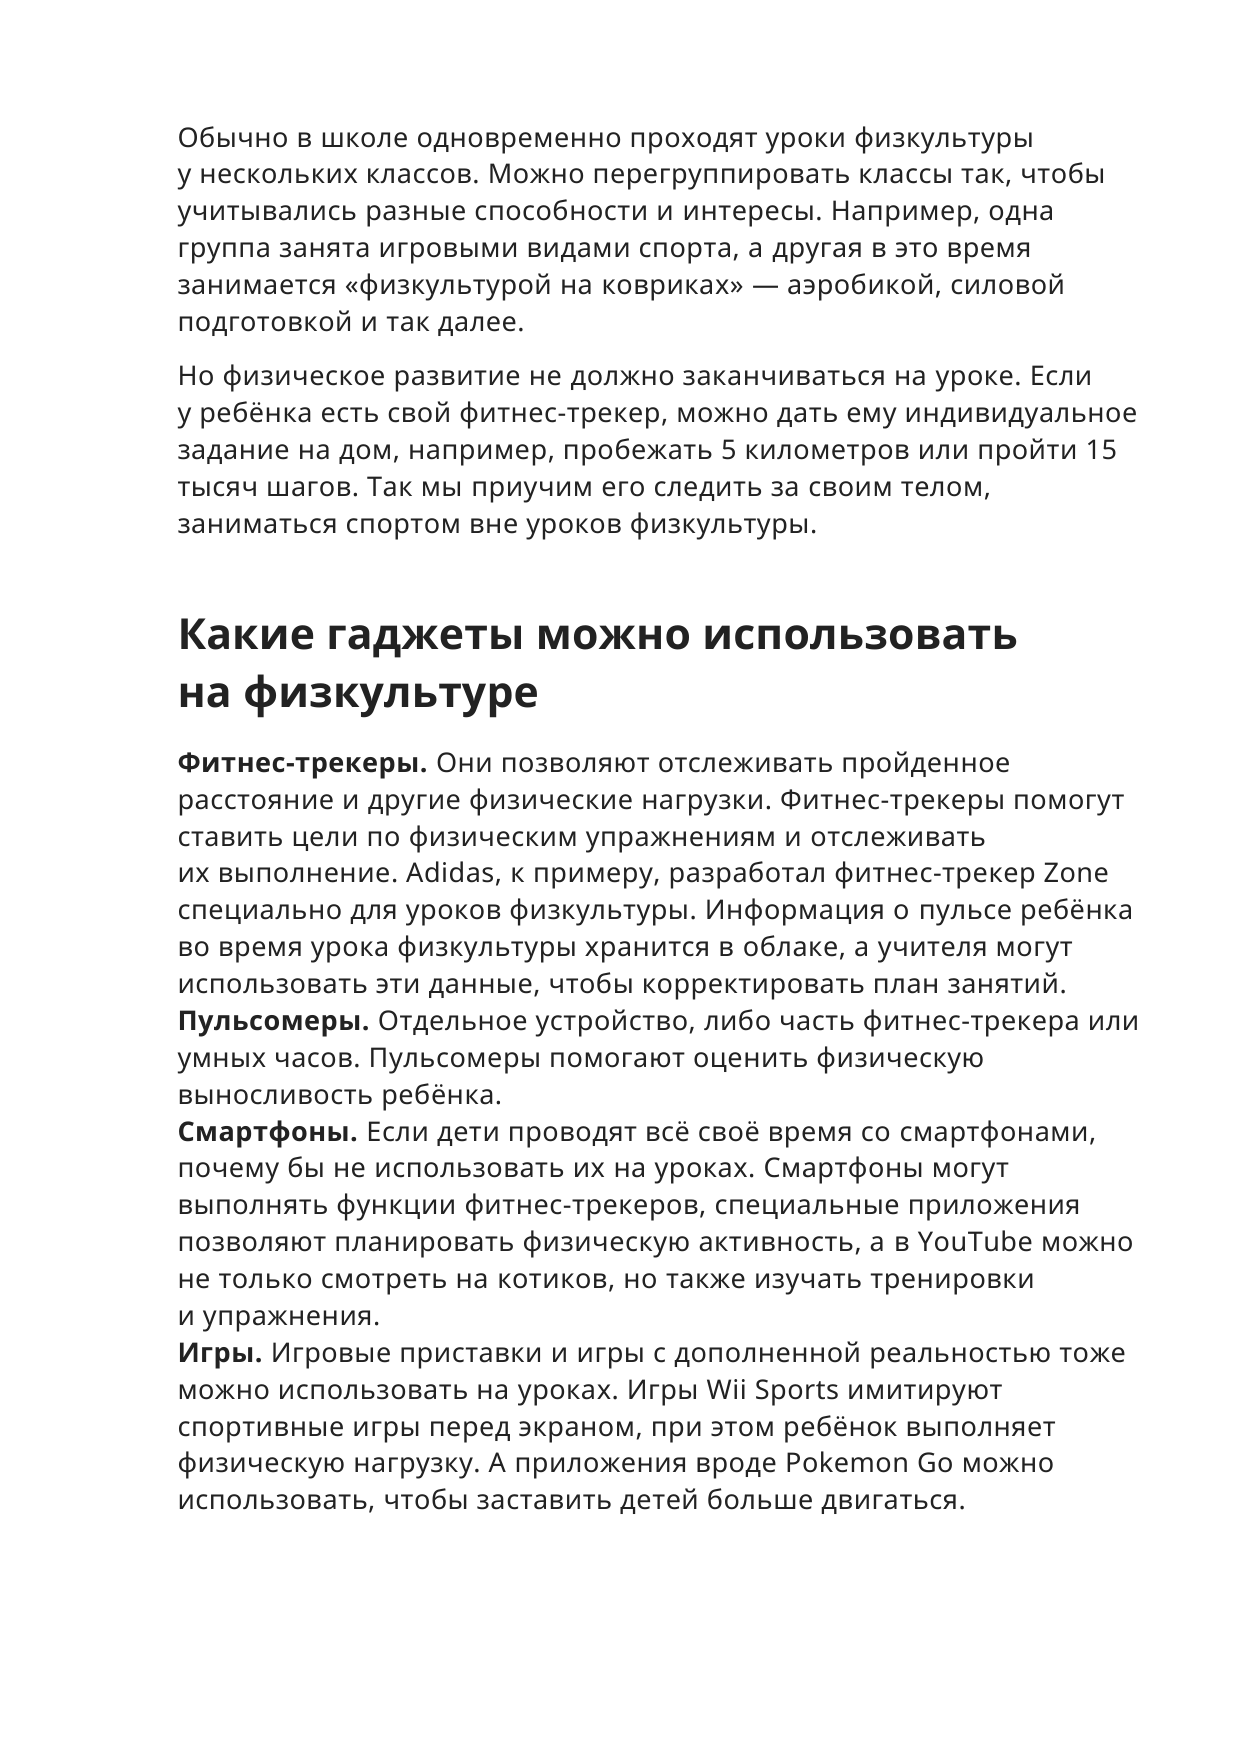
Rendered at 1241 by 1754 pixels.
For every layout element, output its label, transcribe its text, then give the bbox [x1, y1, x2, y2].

text Обычно в школе одновременно проходят уроки физкультуры у нескольких классов. Можно перегруппировать классы так, чтобы учитывались разные способности и интересы. Например, одна группа занята игровыми видами спорта, а другая в это время занимается «физкультурой на ковриках» — аэробикой, силовой подготовкой и так далее. [177, 118, 1152, 339]
text Но физическое развитие не должно заканчиваться на уроке. Если у ребёнка есть свой фитнес-трекер, можно дать ему индивидуальное задание на дом, например, пробежать 5 километров или пройти 15 тысяч шагов. Так мы приучим его следить за своим телом, заниматься спортом вне уроков физкультуры. [177, 357, 1152, 541]
text Смартфоны. Если дети проводят всё своё время со смартфонами, почему бы не использовать их на уроках. Смартфоны могут выполнять функции фитнес-трекеров, специальные приложения позволяют планировать физическую активность, а в YouTube можно не только смотреть на котиков, но также изучать тренировки и упражнения. [177, 1112, 1152, 1333]
text Какие гаджеты можно использовать на физкультуре [177, 603, 1152, 720]
text Игры. Игровые приставки и игры с дополненной реальностью тоже можно использовать на уроках. Игры Wii Sports имитируют спортивные игры перед экраном, при этом ребёнок выполняет физическую нагрузку. А приложения вроде Pokemon Go можно использовать, чтобы заставить детей больше двигаться. [177, 1333, 1152, 1518]
text Пульсомеры. Отдельное устройство, либо часть фитнес-трекера или умных часов. Пульсомеры помогают оценить физическую выносливость ребёнка. [177, 1001, 1152, 1112]
text Фитнес-трекеры. Они позволяют отслеживать пройденное расстояние и другие физические нагрузки. Фитнес-трекеры помогут ставить цели по физическим упражнениям и отслеживать их выполнение. Adidas, к примеру, разработал фитнес-трекер Zone специально для уроков физкультуры. Информация о пульсе ребёнка во время урока физкультуры хранится в облаке, а учителя могут использовать эти данные, чтобы корректировать план занятий. [177, 743, 1152, 1001]
